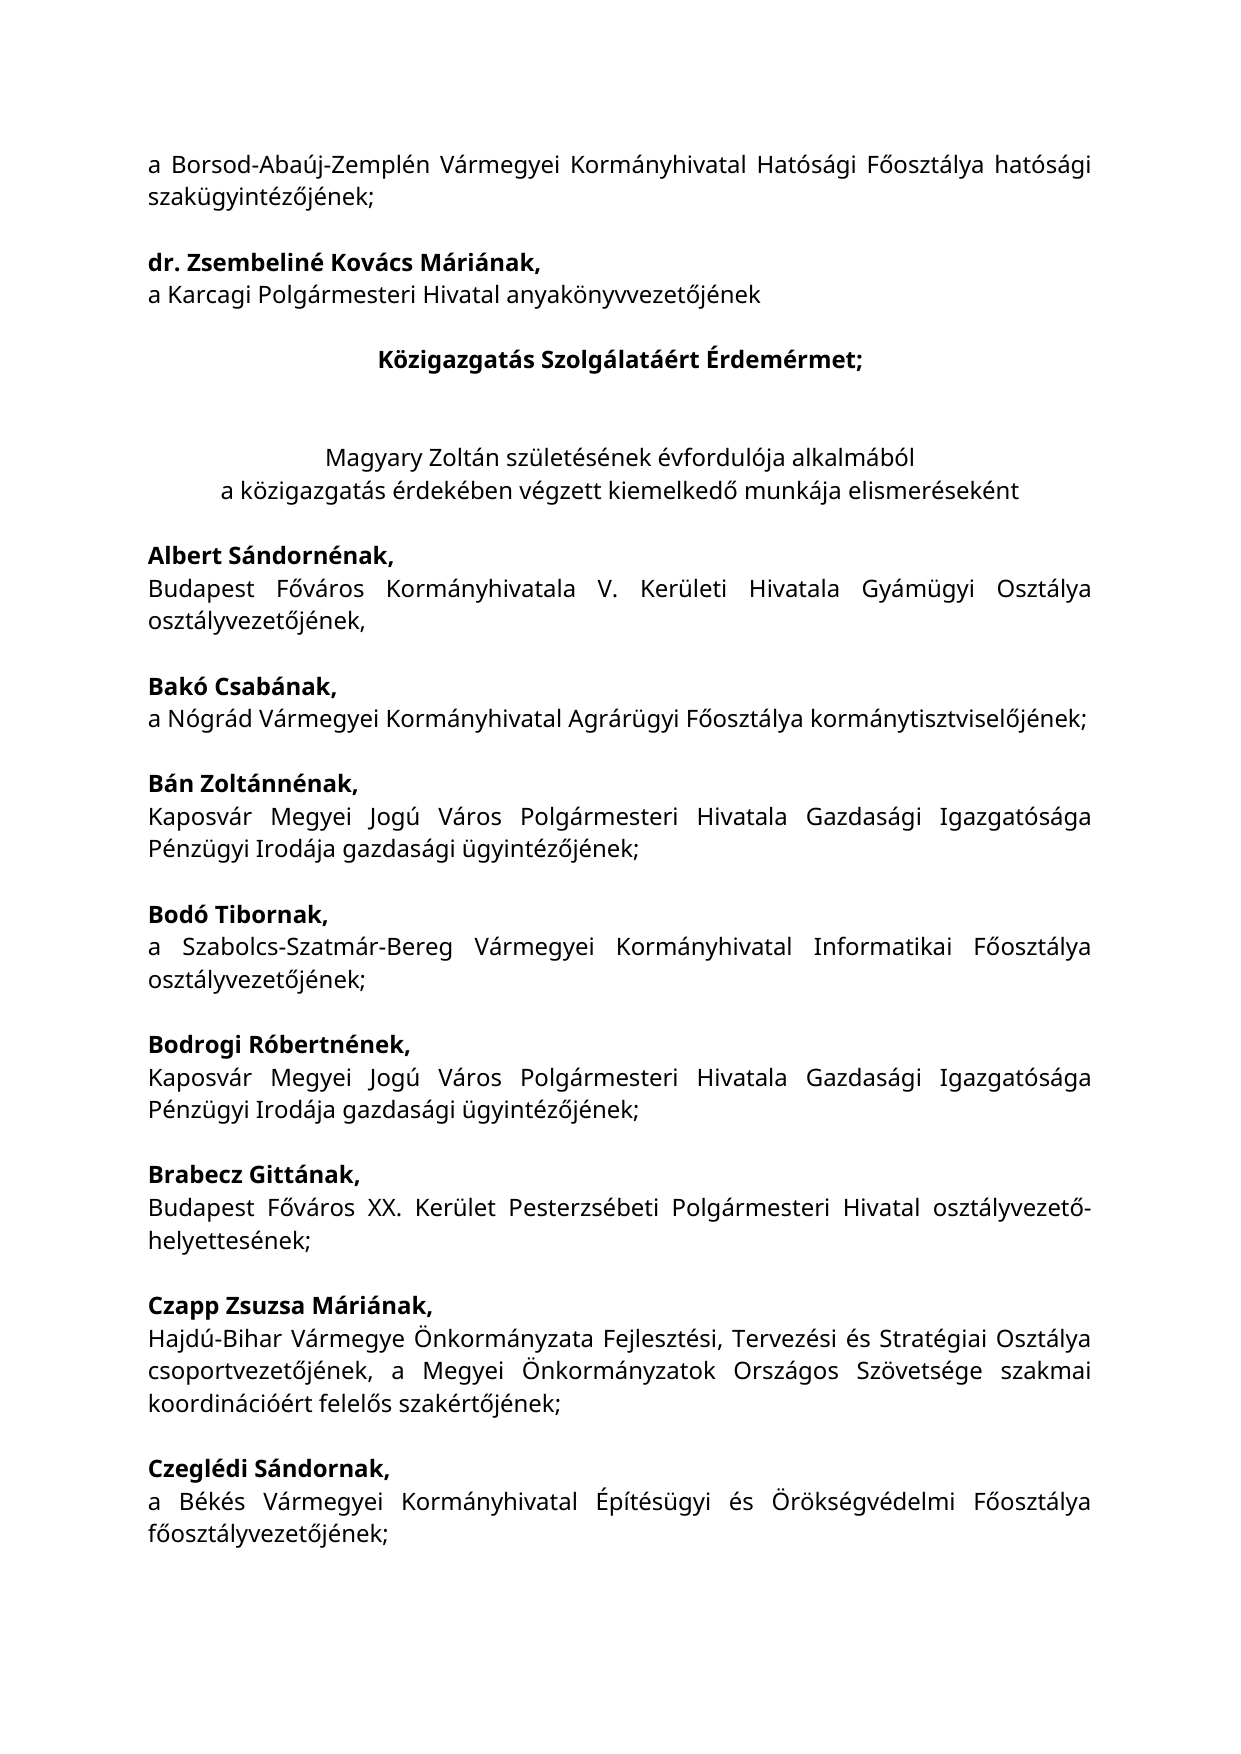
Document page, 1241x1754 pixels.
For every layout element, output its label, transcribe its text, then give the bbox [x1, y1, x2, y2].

text Brabecz Gittának, [148, 1158, 1093, 1191]
text dr. Zsembeliné Kovács Máriának, [148, 245, 1093, 278]
text Kaposvár Megyei Jogú Város Polgármesteri Hivatala Gazdasági Igazgatósága Pénzügyi Irodája gazdasági ügyintézőjének; [148, 1061, 1093, 1126]
text Bán Zoltánnénak, [148, 767, 1093, 800]
text Budapest Főváros XX. Kerület Pesterzsébeti Polgármesteri Hivatal osztályvezető-helyettesének; [148, 1191, 1093, 1256]
text Bodrogi Róbertnének, [148, 1028, 1093, 1061]
text a Nógrád Vármegyei Kormányhivatal Agrárügyi Főosztálya kormánytisztviselőjének; [148, 702, 1093, 734]
text a Borsod-Abaúj-Zemplén Vármegyei Kormányhivatal Hatósági Főosztálya hatósági szakügyintézőjének; [148, 148, 1093, 213]
text Czapp Zsuzsa Máriának, [148, 1289, 1093, 1321]
text Hajdú-Bihar Vármegye Önkormányzata Fejlesztési, Tervezési és Stratégiai Osztálya csoportvezetőjének, a Megyei Önkormányzatok Országos Szövetsége szakmai koordinációért felelős szakértőjének; [148, 1321, 1093, 1419]
text Közigazgatás Szolgálatáért Érdemérmet; [148, 343, 1093, 376]
text Budapest Főváros Kormányhivatala V. Kerületi Hivatala Gyámügyi Osztálya osztályvezetőjének, [148, 571, 1093, 637]
text Magyary Zoltán születésének évfordulója alkalmából [148, 441, 1093, 474]
text a közigazgatás érdekében végzett kiemelkedő munkája elismeréseként [148, 474, 1093, 506]
text a Karcagi Polgármesteri Hivatal anyakönyvvezetőjének [148, 278, 1093, 311]
text Kaposvár Megyei Jogú Város Polgármesteri Hivatala Gazdasági Igazgatósága Pénzügyi Irodája gazdasági ügyintézőjének; [148, 800, 1093, 865]
text Czeglédi Sándornak, [148, 1452, 1093, 1484]
text Albert Sándornénak, [148, 539, 1093, 571]
text a Szabolcs-Szatmár-Bereg Vármegyei Kormányhivatal Informatikai Főosztálya osztályvezetőjének; [148, 930, 1093, 995]
text a Békés Vármegyei Kormányhivatal Építésügyi és Örökségvédelmi Főosztálya főosztályvezetőjének; [148, 1484, 1093, 1549]
text Bakó Csabának, [148, 669, 1093, 702]
text Bodó Tibornak, [148, 897, 1093, 930]
